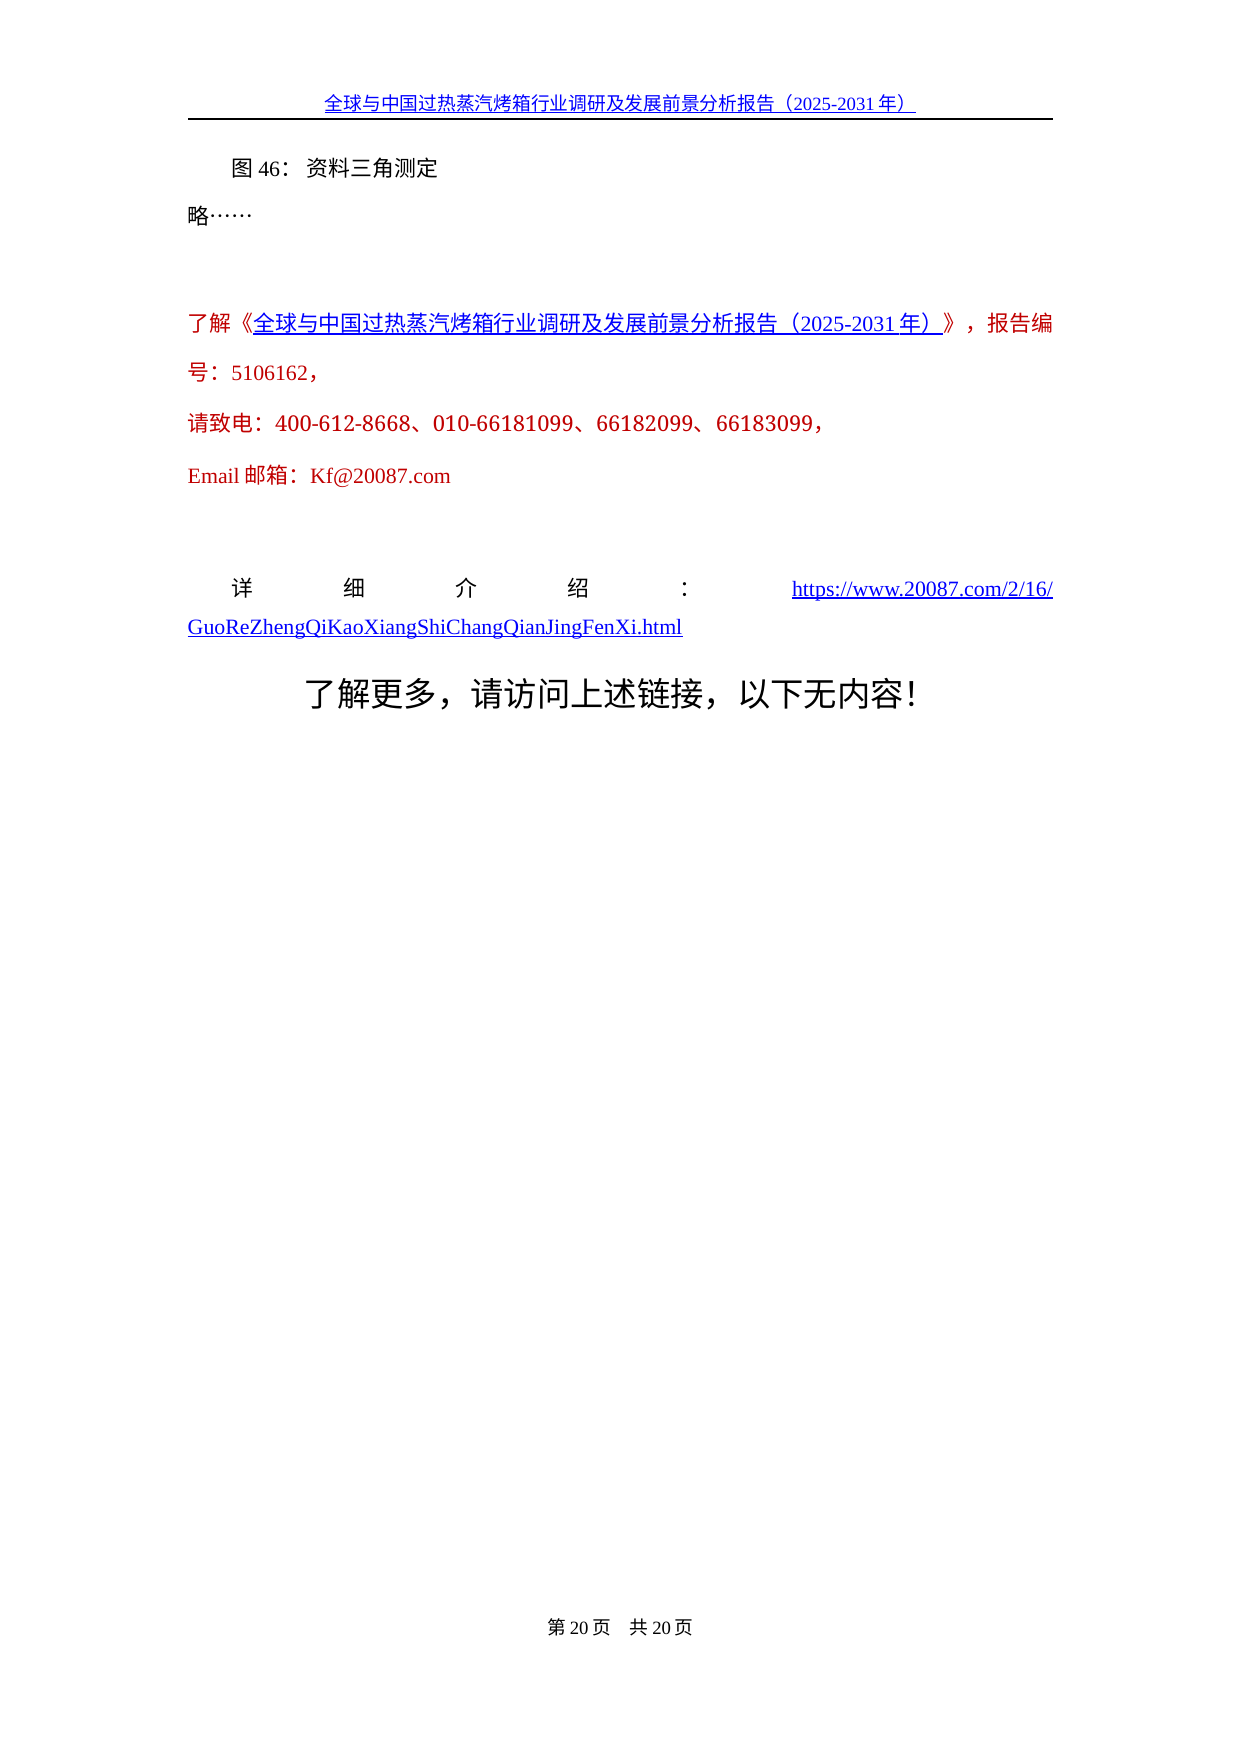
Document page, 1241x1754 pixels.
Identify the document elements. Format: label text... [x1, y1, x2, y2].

text 了解《全球与中国过热蒸汽烤箱行业调研及发展前景分析报告（2025-2031年）》，报告编号：5106162， [187, 305, 1053, 387]
text 详细介绍：https://www.20087.com/2/16/GuoReZhengQiKaoXiangShiChangQianJingFenXi.html [187, 570, 1053, 643]
title 了解更多，请访问上述链接，以下无内容！ [187, 659, 1053, 724]
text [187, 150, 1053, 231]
text Email邮箱：Kf@20087.com [187, 457, 1053, 490]
text 请致电：400-612-8668、010-66181099、66182099、66183099， [187, 406, 1053, 438]
